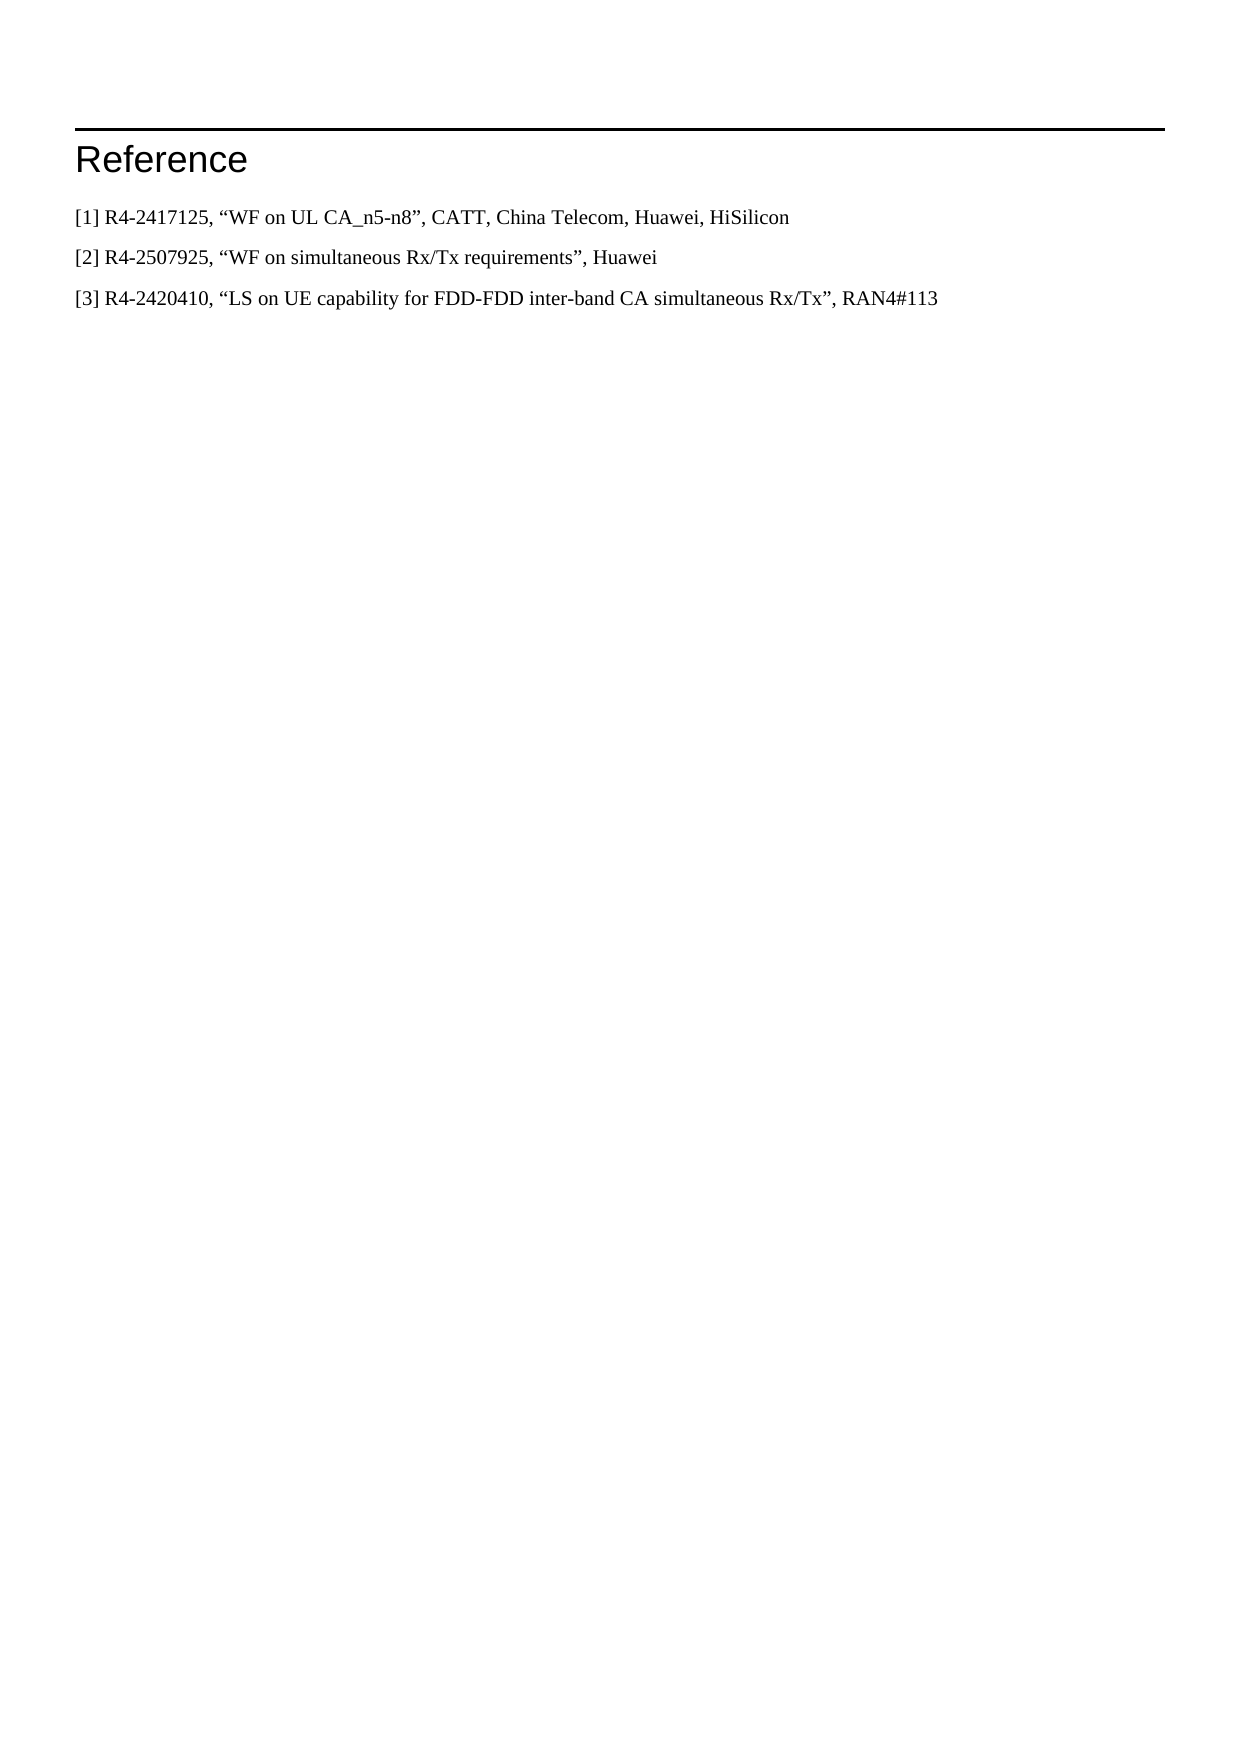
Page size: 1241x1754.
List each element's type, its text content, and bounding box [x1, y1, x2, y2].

text [2] R4-2507925, “WF on simultaneous Rx/Tx requirements”, Huawei [75, 245, 1165, 269]
text [1] R4-2417125, “WF on UL CA_n5-n8”, CATT, China Telecom, Huawei, HiSilicon [75, 205, 1165, 229]
subtitle Reference [75, 131, 1165, 180]
text [3] R4-2420410, “LS on UE capability for FDD-FDD inter-band CA simultaneous Rx/Tx”, RAN4#113 [75, 285, 1165, 309]
